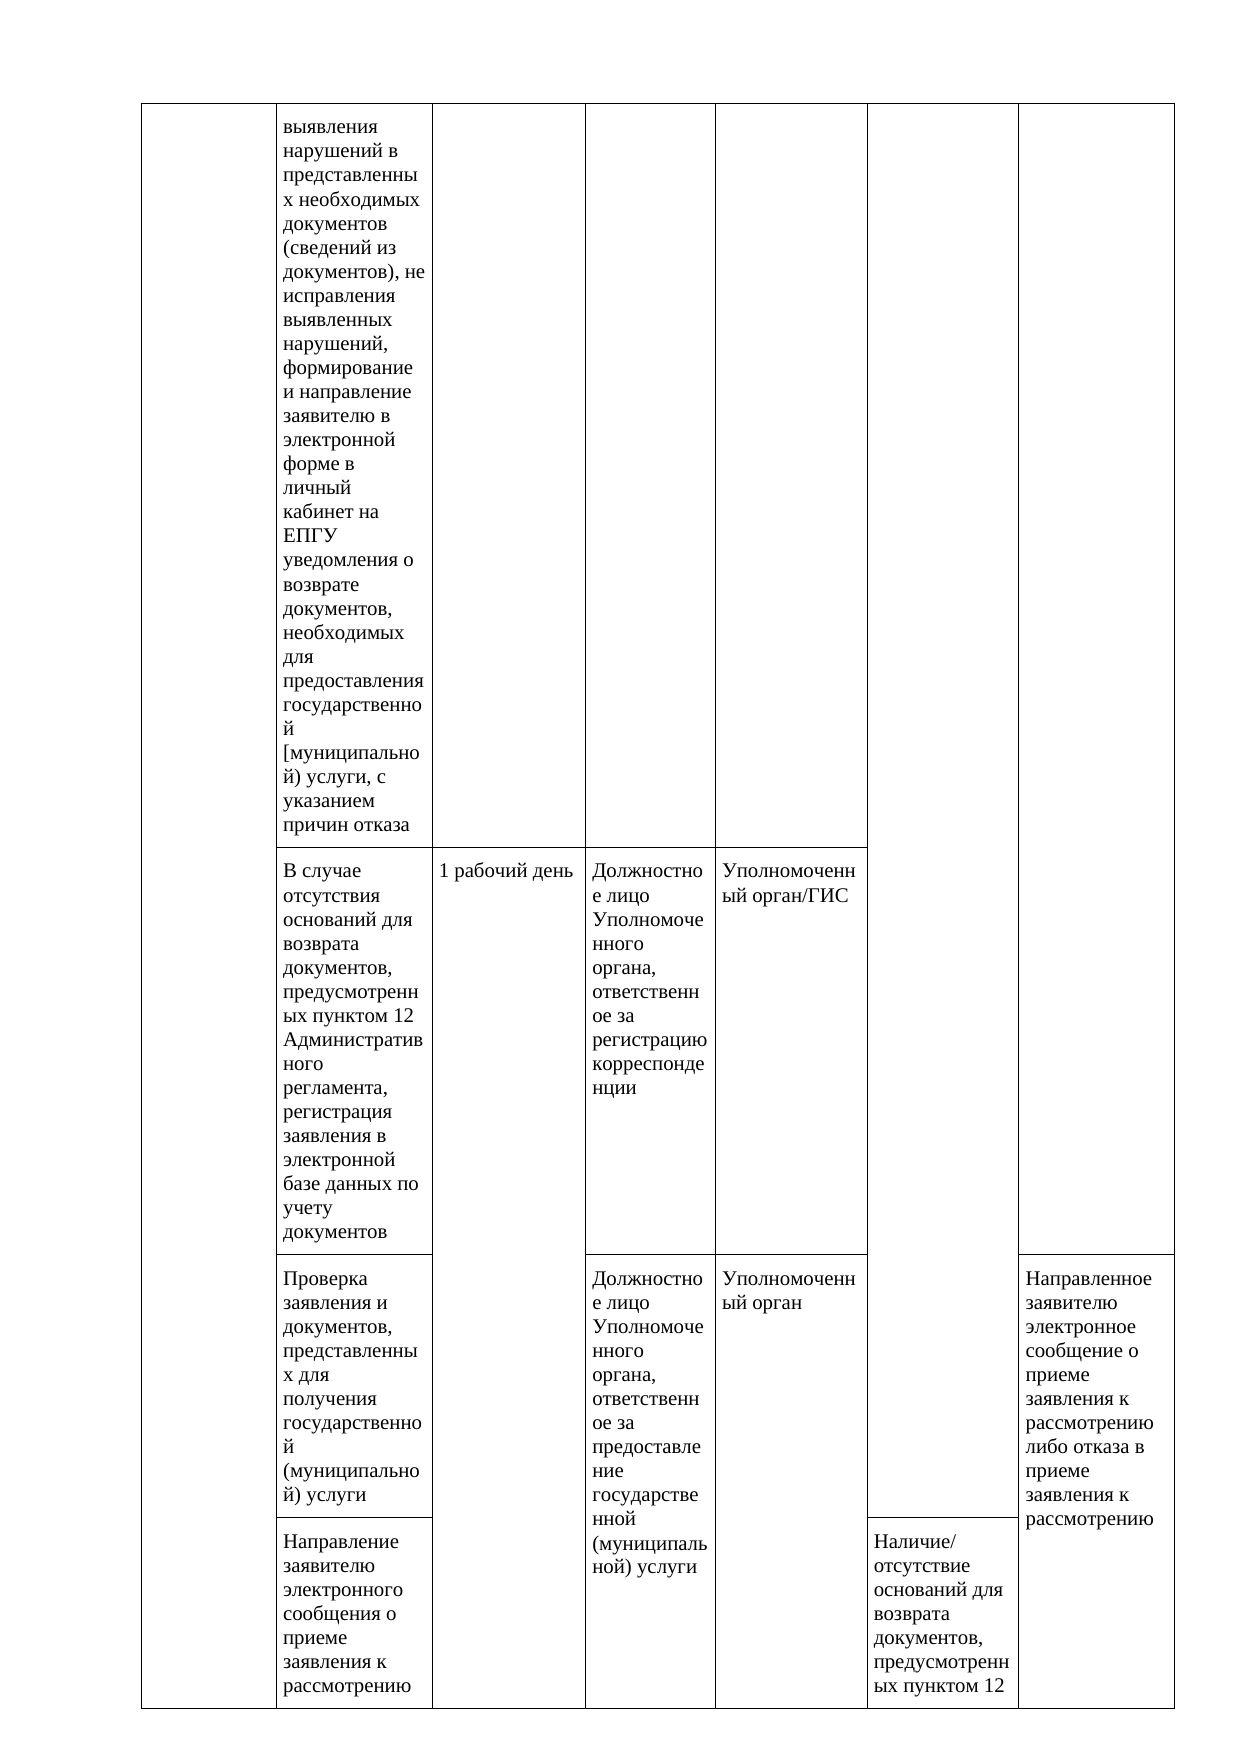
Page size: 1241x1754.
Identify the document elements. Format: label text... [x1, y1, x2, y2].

table_cell [433, 104, 585, 847]
table_cell Уполномоченный орган [716, 1255, 867, 1708]
table_cell Уполномоченный орган/ГИС [716, 848, 867, 1254]
table_cell 1 рабочий день [433, 848, 585, 1708]
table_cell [868, 1518, 1018, 1708]
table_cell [277, 104, 432, 847]
table_cell Должностное лицо Уполномоченного органа, ответственное за регистрацию корреспонденции [586, 848, 715, 1254]
table_cell Должностное лицо Уполномоченного органа, ответственное за предоставление государственной (муниципальной) услуги [586, 1255, 715, 1708]
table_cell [277, 1518, 432, 1708]
table_cell Проверка заявления и документов, представленных для получения государственной (муниципальной) услуги [277, 1255, 432, 1517]
table_cell Направленное заявителю электронное сообщение о приеме заявления к рассмотрению либо отказа в приеме заявления к рассмотрению [1019, 1255, 1174, 1708]
table_cell В случае отсутствия оснований для возврата документов, предусмотренных пунктом 12 Административного регламента, регистрация заявления в электронной базе данных по учету документов [277, 848, 432, 1254]
